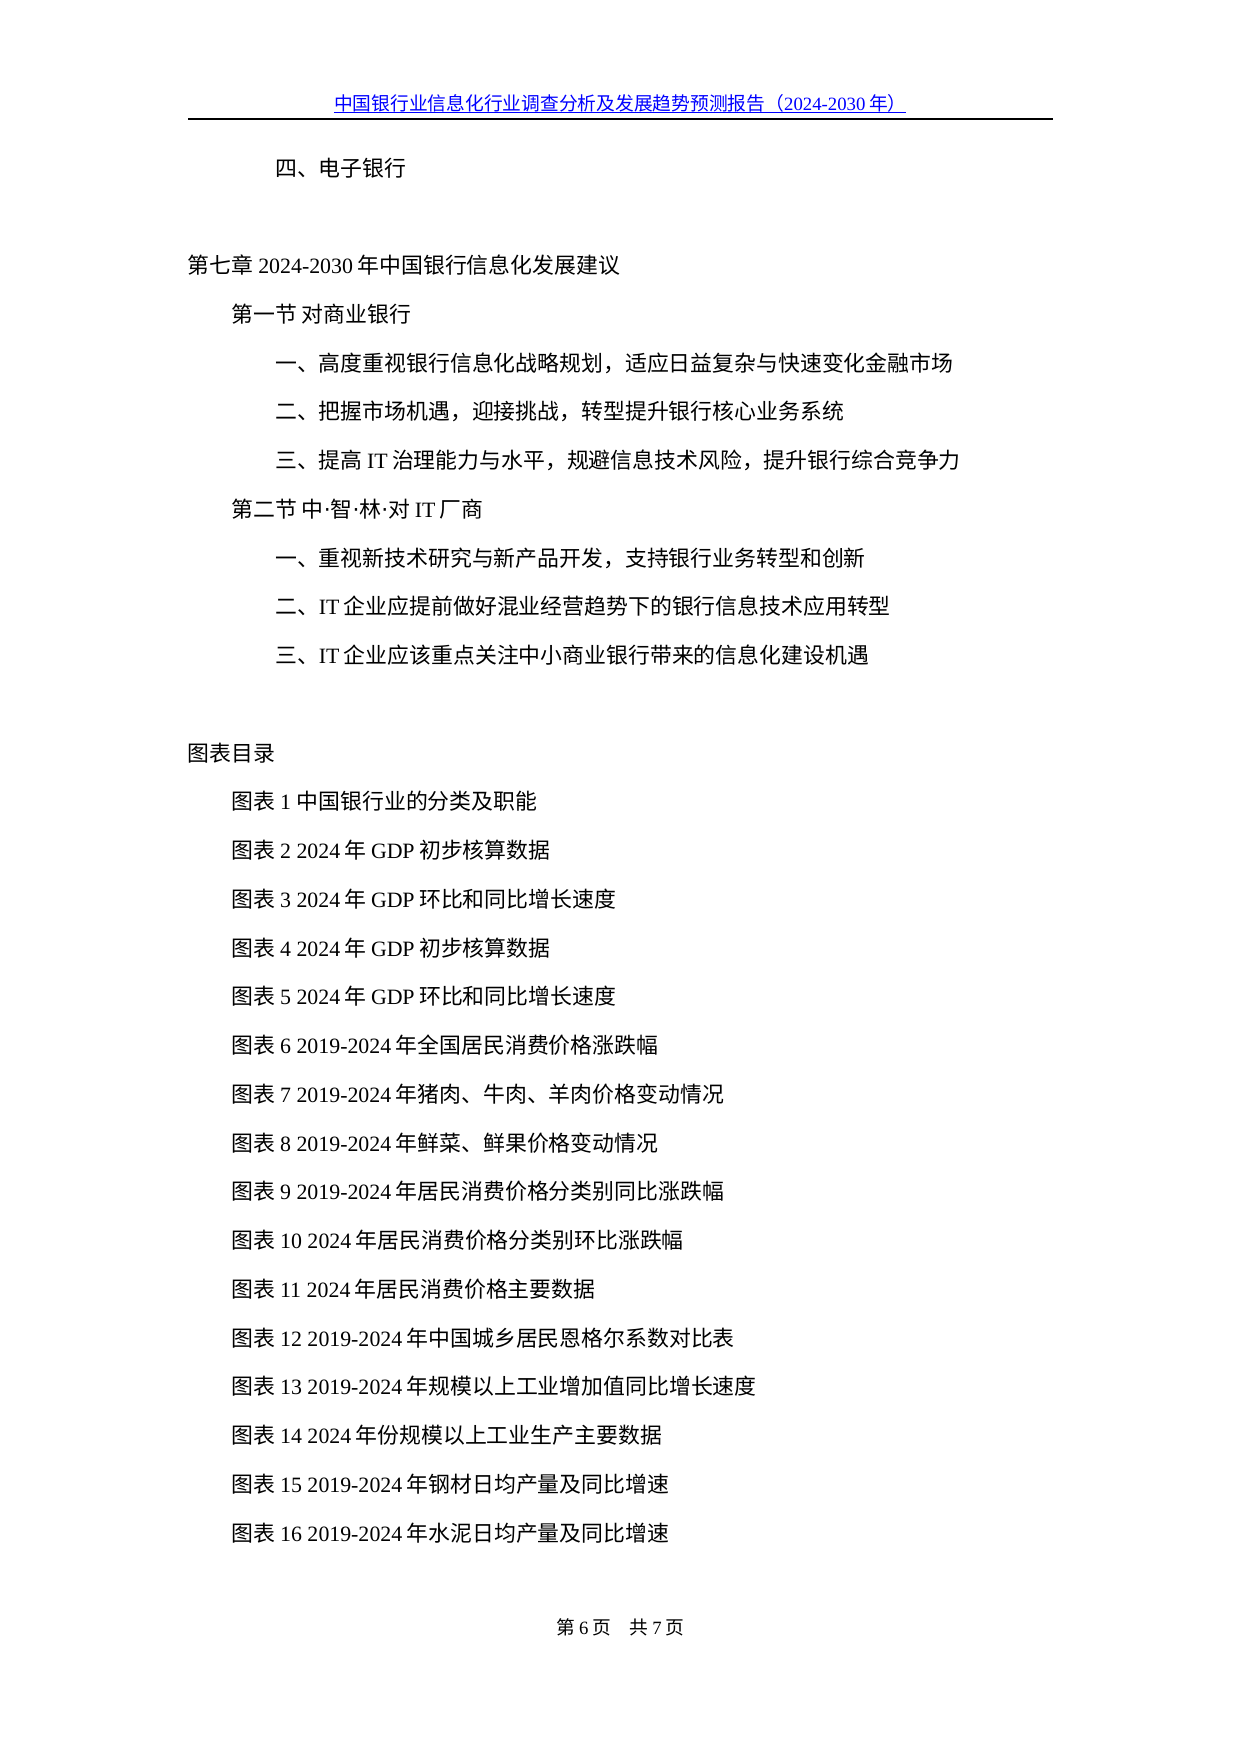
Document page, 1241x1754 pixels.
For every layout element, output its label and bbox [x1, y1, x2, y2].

text [187, 150, 1053, 1548]
